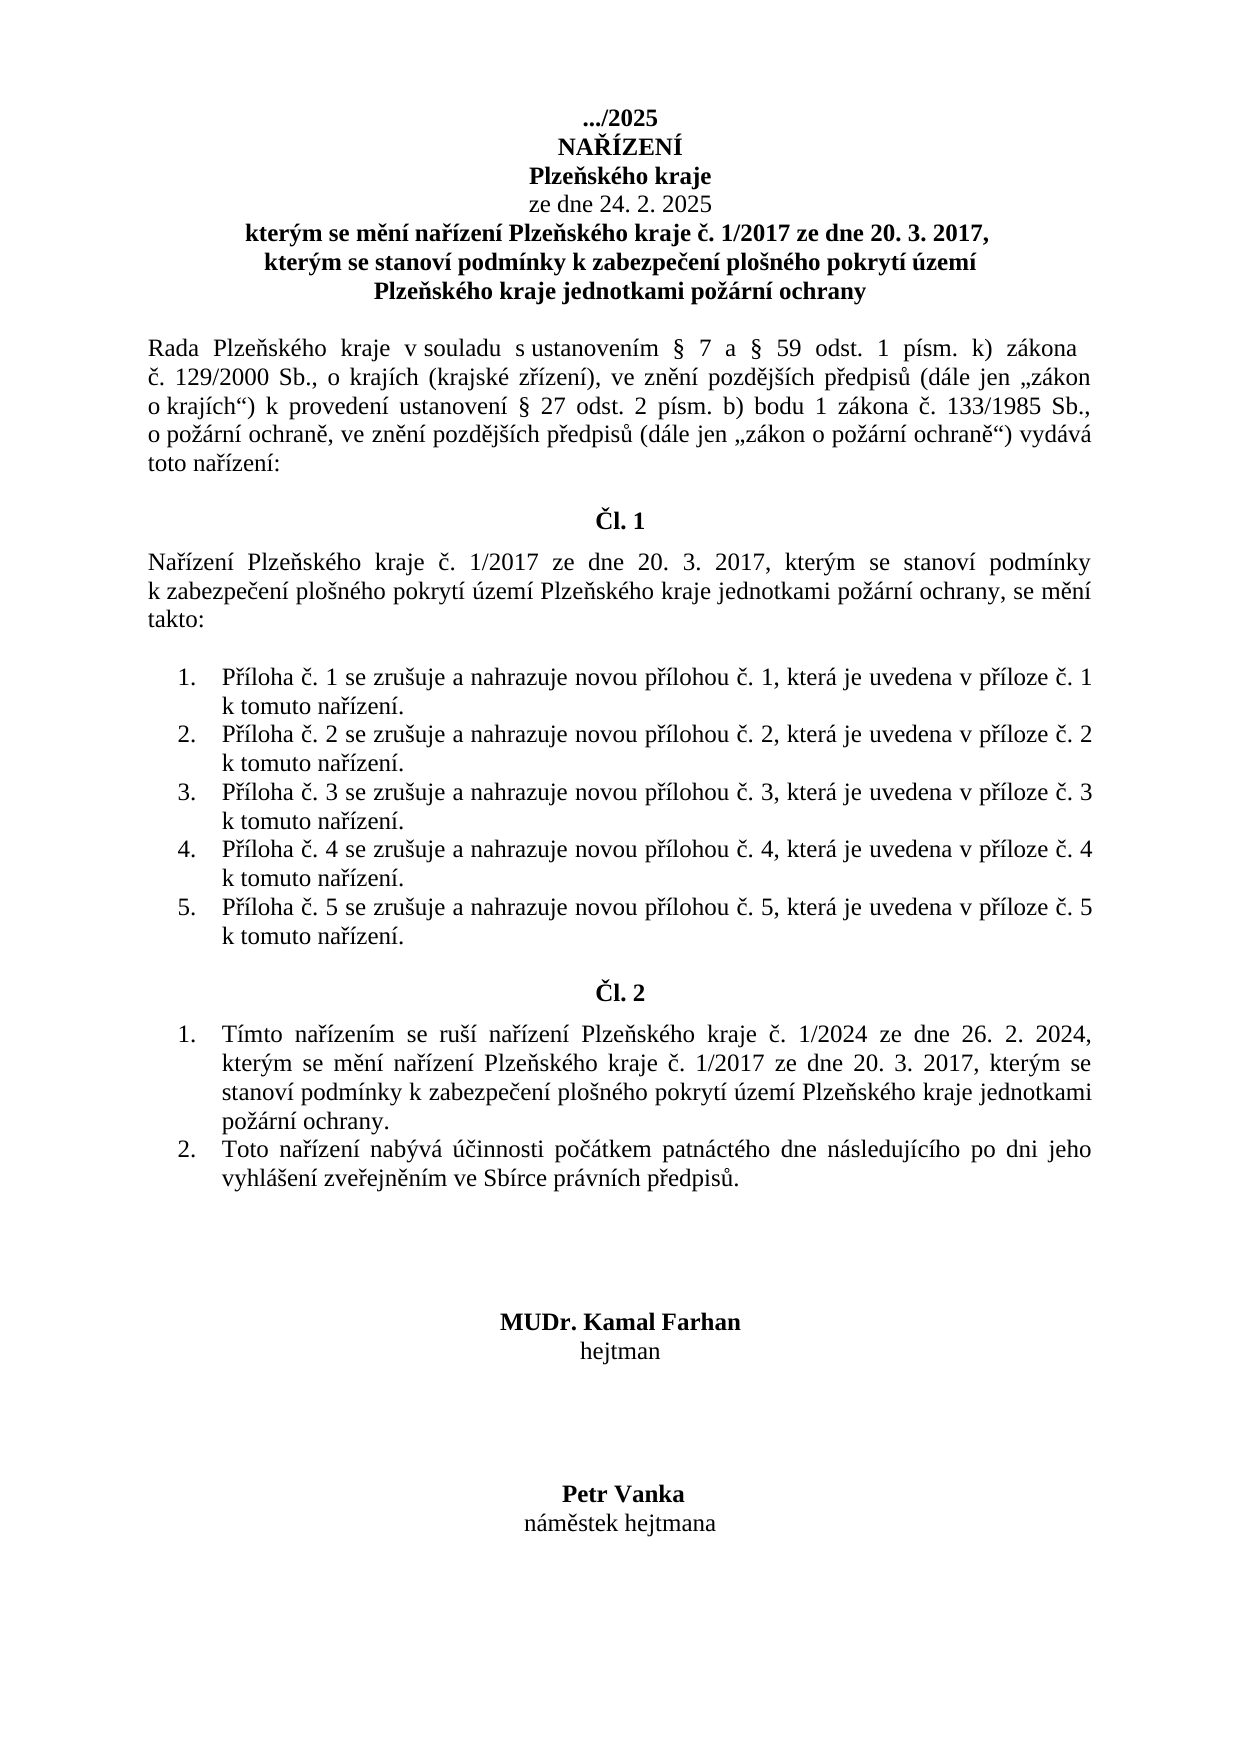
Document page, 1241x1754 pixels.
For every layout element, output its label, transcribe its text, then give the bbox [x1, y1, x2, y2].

text hejtman [148, 1336, 1092, 1364]
text Čl. 1 [148, 506, 1092, 534]
text Nařízení Plzeňského kraje č. 1/2017 ze dne 20. 3. 2017, kterým se stanoví podmínky k zabezpečení plošného pokrytí území Plzeňského kraje jednotkami požární ochrany, se mění takto: [148, 547, 1092, 633]
list Příloha č. 2 se zrušuje a nahrazuje novou přílohou č. 2, která je uvedena v příloze č. 2 k tomuto nařízení. [177, 719, 1092, 777]
text MUDr. Kamal Farhan [148, 1307, 1092, 1336]
text Plzeňského kraje jednotkami požární ochrany [148, 276, 1092, 304]
text Rada Plzeňského kraje v souladu s ustanovením § 7 a § 59 odst. 1 písm. k) zákona č. 129/2000 Sb., o krajích (krajské zřízení), ve znění pozdějších předpisů (dále jen „zákon o krajích“) k provedení ustanovení § 27 odst. 2 písm. b) bodu 1 zákona č. 133/1985 Sb., o požární ochraně, ve znění pozdějších předpisů (dále jen „zákon o požární ochraně“) vydává toto nařízení: [148, 333, 1092, 477]
list Příloha č. 3 se zrušuje a nahrazuje novou přílohou č. 3, která je uvedena v příloze č. 3 k tomuto nařízení. [177, 777, 1092, 834]
text ze dne 24. 2. 2025 [148, 189, 1092, 218]
text NAŘÍZENÍ [148, 132, 1092, 161]
list Příloha č. 5 se zrušuje a nahrazuje novou přílohou č. 5, která je uvedena v příloze č. 5 k tomuto nařízení. [177, 892, 1092, 949]
list Toto nařízení nabývá účinnosti počátkem patnáctého dne následujícího po dni jeho vyhlášení zveřejněním ve Sbírce právních předpisů. [177, 1134, 1092, 1192]
list Příloha č. 1 se zrušuje a nahrazuje novou přílohou č. 1, která je uvedena v příloze č. 1 k tomuto nařízení. [177, 662, 1092, 719]
text náměstek hejtmana [148, 1508, 1092, 1537]
text Petr Vanka [148, 1479, 1092, 1508]
text .../2025 [148, 103, 1092, 132]
text Plzeňského kraje [148, 161, 1092, 189]
list Příloha č. 4 se zrušuje a nahrazuje novou přílohou č. 4, která je uvedena v příloze č. 4 k tomuto nařízení. [177, 834, 1092, 892]
text Čl. 2 [148, 978, 1092, 1007]
list Tímto nařízením se ruší nařízení Plzeňského kraje č. 1/2024 ze dne 26. 2. 2024, kterým se mění nařízení Plzeňského kraje č. 1/2017 ze dne 20. 3. 2017, kterým se stanoví podmínky k zabezpečení plošného pokrytí území Plzeňského kraje jednotkami požární ochrany. [177, 1019, 1092, 1134]
text kterým se mění nařízení Plzeňského kraje č. 1/2017 ze dne 20. 3. 2017, kterým se stanoví podmínky k zabezpečení plošného pokrytí území [148, 218, 1092, 276]
